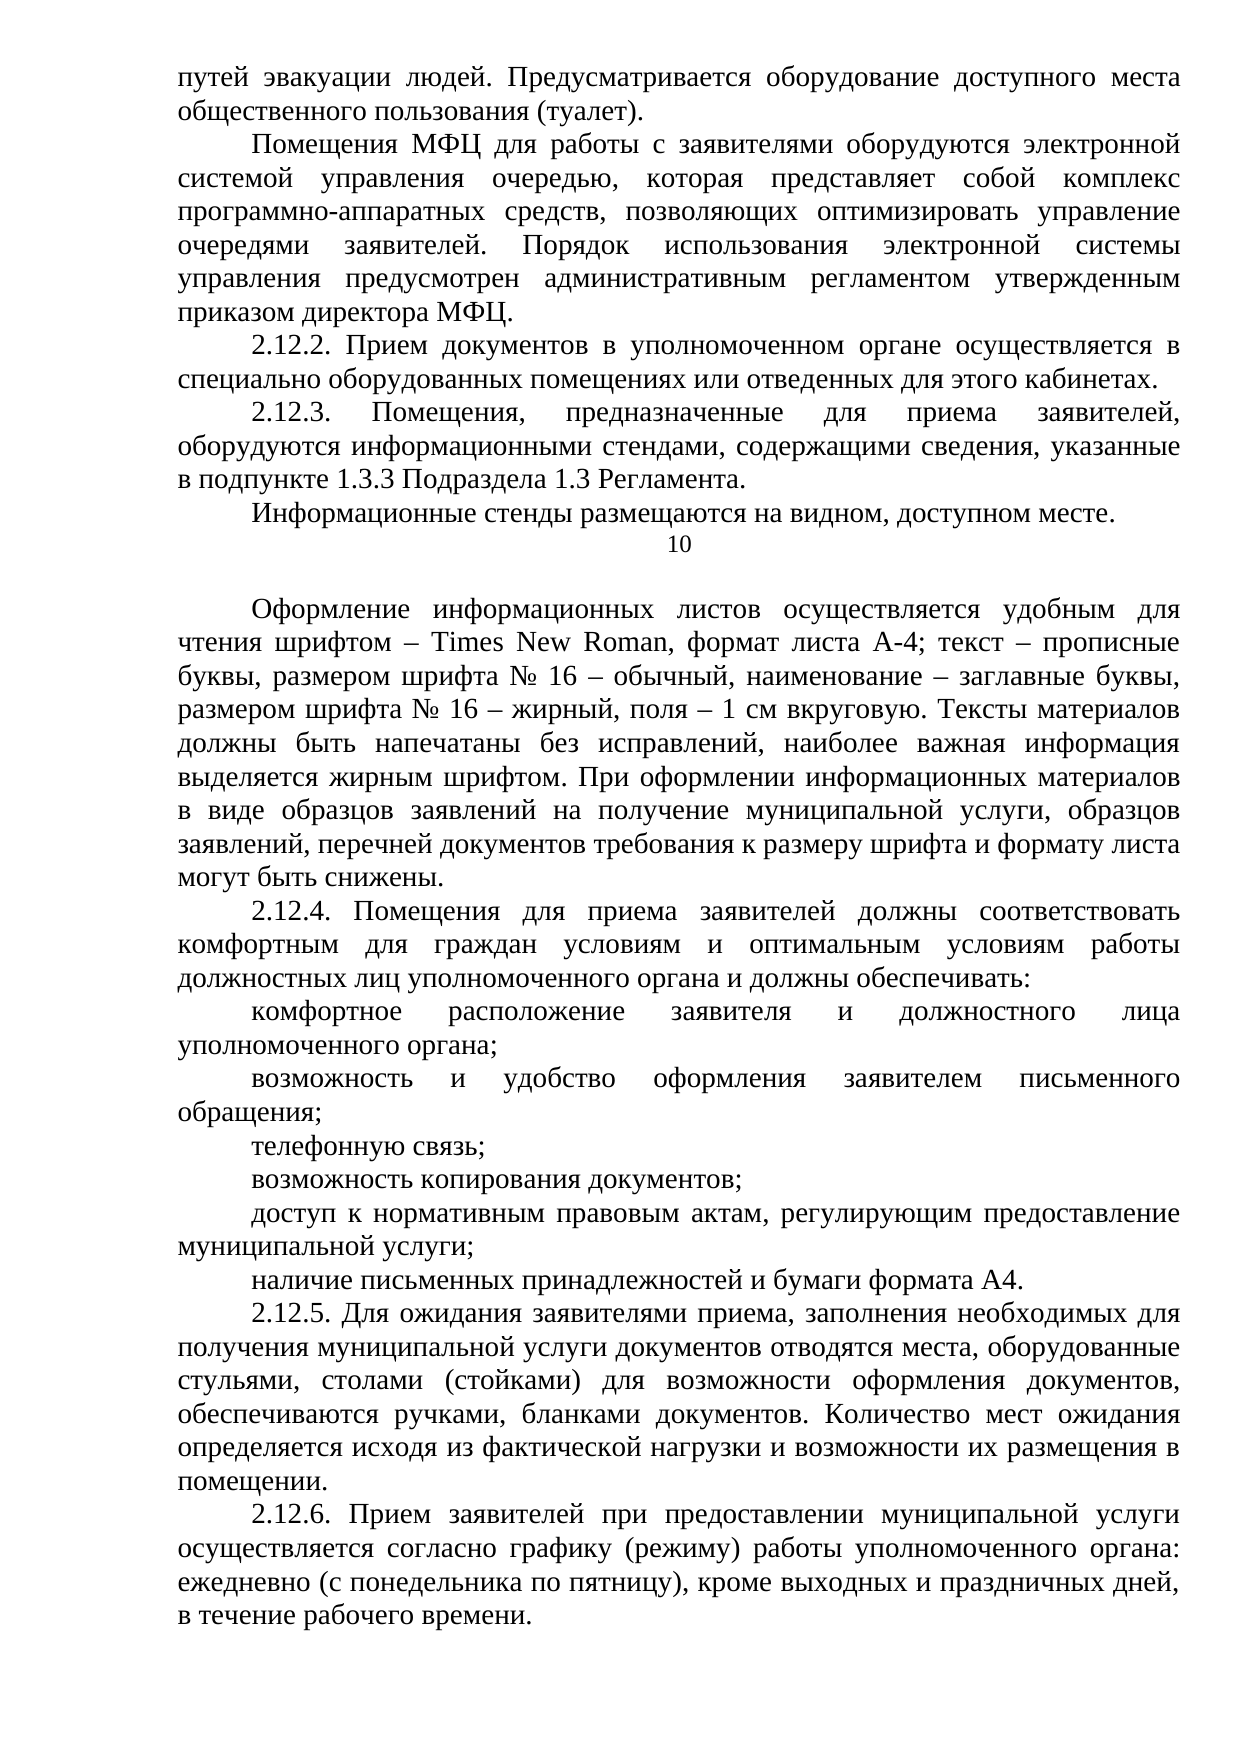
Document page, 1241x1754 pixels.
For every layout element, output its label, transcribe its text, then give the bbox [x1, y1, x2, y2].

text 2.12.5. Для ожидания заявителями приема, заполнения необходимых для получения муниципальной услуги документов отводятся места, оборудованные стульями, столами (стойками) для возможности оформления документов, обеспечиваются ручками, бланками документов. Количество мест ожидания определяется исходя из фактической нагрузки и возможности их размещения в помещении. [177, 1295, 1181, 1497]
text возможность и удобство оформления заявителем письменного обращения; [177, 1061, 1181, 1128]
text Помещения МФЦ для работы с заявителями оборудуются электронной системой управления очередью, которая представляет собой комплекс программно-аппаратных средств, позволяющих оптимизировать управление очередями заявителей. Порядок использования электронной системы управления предусмотрен административным регламентом утвержденным приказом директора МФЦ. [177, 126, 1181, 327]
text возможность копирования документов; [177, 1161, 1181, 1195]
text Информационные стенды размещаются на видном, доступном месте. [177, 495, 1181, 529]
text доступ к нормативным правовым актам, регулирующим предоставление муниципальной услуги; [177, 1195, 1181, 1262]
text телефонную связь; [177, 1128, 1181, 1161]
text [177, 59, 1181, 126]
text 10 [177, 529, 1181, 557]
text 2.12.6. Прием заявителей при предоставлении муниципальной услуги осуществляется согласно графику (режиму) работы уполномоченного органа: ежедневно (с понедельника по пятницу), кроме выходных и праздничных дней, в течение рабочего времени. [177, 1497, 1181, 1631]
text 2.12.2. Прием документов в уполномоченном органе осуществляется в специально оборудованных помещениях или отведенных для этого кабинетах. [177, 327, 1181, 394]
text 2.12.3. Помещения, предназначенные для приема заявителей, оборудуются информационными стендами, содержащими сведения, указанные в подпункте 1.3.3 Подраздела 1.3 Регламента. [177, 394, 1181, 495]
text 2.12.4. Помещения для приема заявителей должны соответствовать комфортным для граждан условиям и оптимальным условиям работы должностных лиц уполномоченного органа и должны обеспечивать: [177, 893, 1181, 993]
text наличие письменных принадлежностей и бумаги формата A4. [177, 1262, 1181, 1295]
text комфортное расположение заявителя и должностного лица уполномоченного органа; [177, 993, 1181, 1061]
text Оформление информационных листов осуществляется удобным для чтения шрифтом – Times New Roman, формат листа A-4; текст – прописные буквы, размером шрифта № 16 – обычный, наименование – заглавные буквы, размером шрифта № 16 – жирный, поля – 1 см вкруговую. Тексты материалов должны быть напечатаны без исправлений, наиболее важная информация выделяется жирным шрифтом. При оформлении информационных материалов в виде образцов заявлений на получение муниципальной услуги, образцов заявлений, перечней документов требования к размеру шрифта и формату листа могут быть снижены. [177, 591, 1181, 893]
